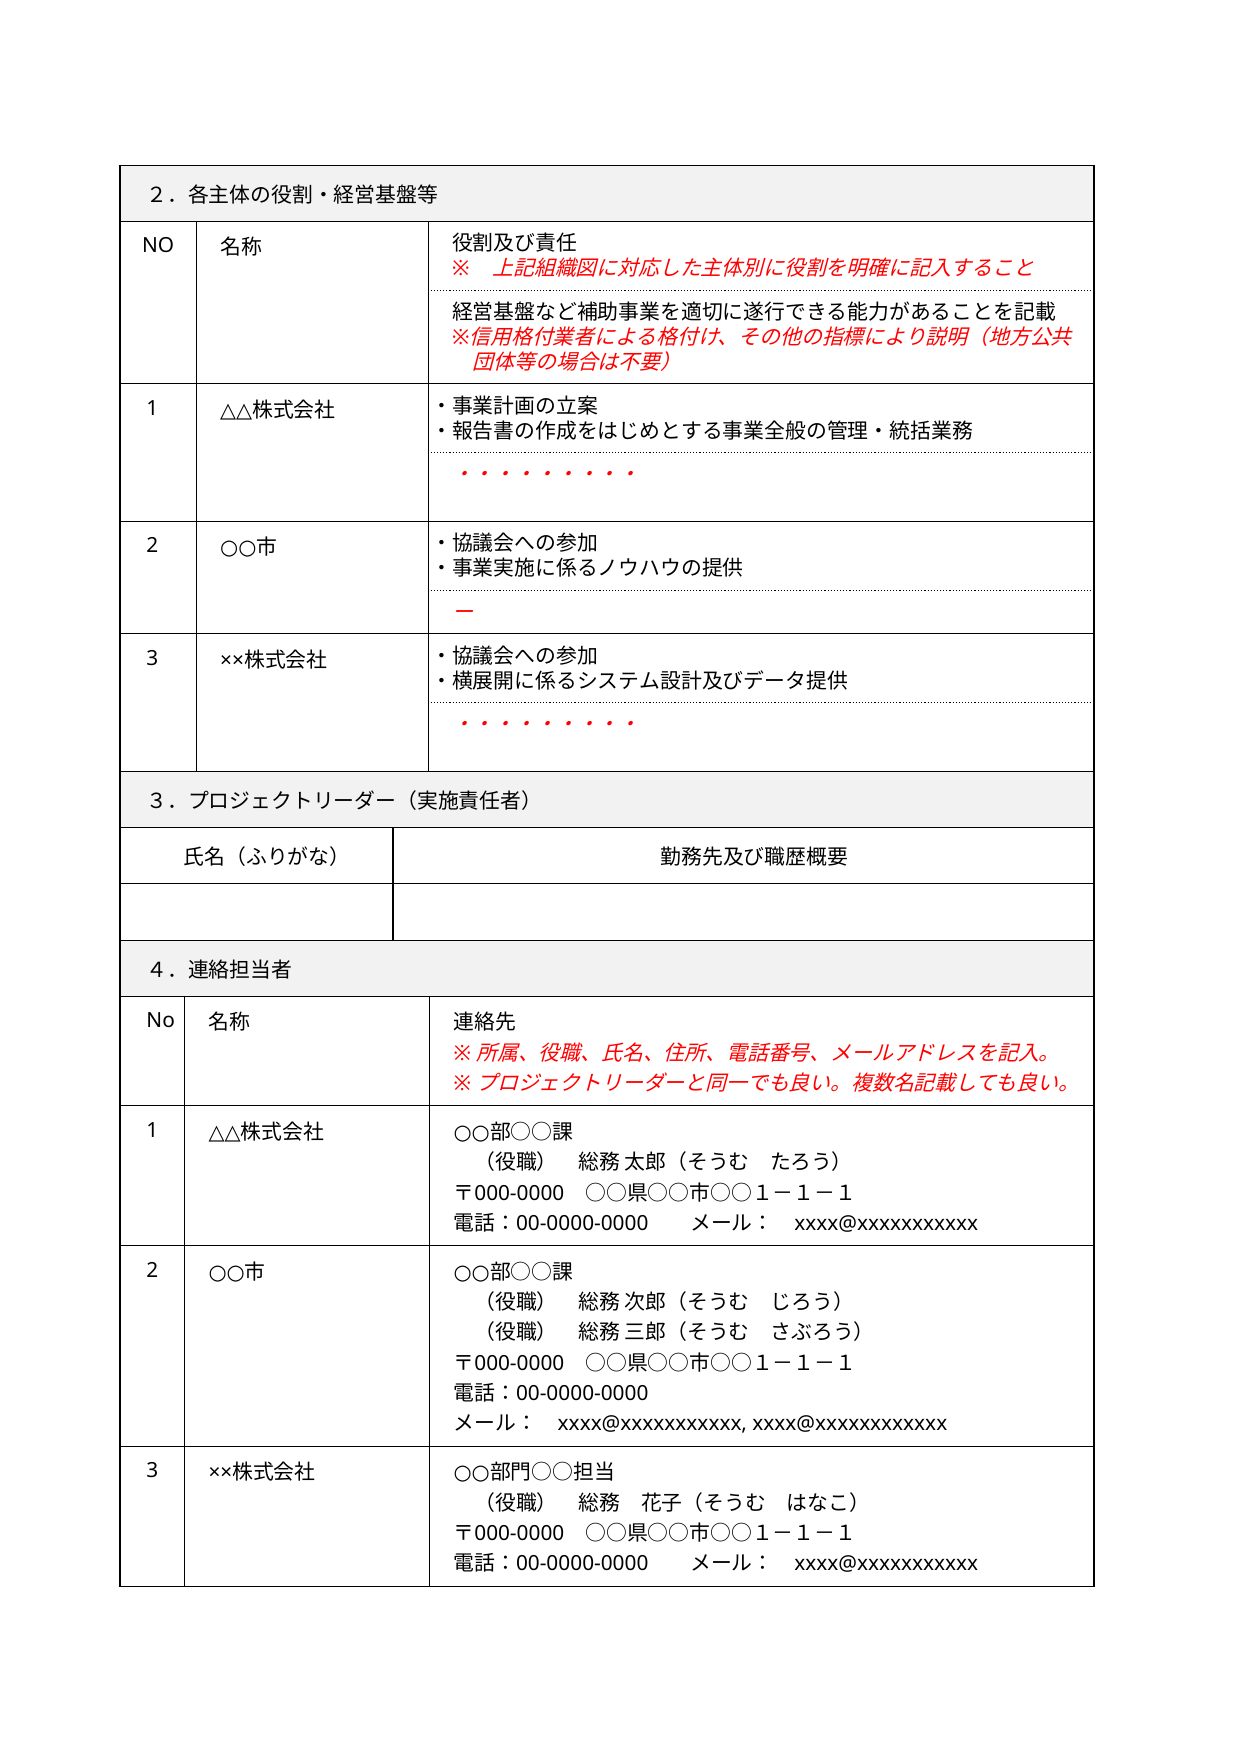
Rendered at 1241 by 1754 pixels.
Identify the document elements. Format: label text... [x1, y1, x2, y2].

table_cell [394, 884, 1093, 939]
table_cell ××株式会社 [197, 634, 428, 771]
table_cell NO [121, 222, 196, 383]
table_cell ４．連絡担当者 [121, 941, 1093, 996]
table_cell ２．各主体の役割・経営基盤等 [121, 166, 1093, 221]
table_cell 名称 [185, 997, 429, 1105]
table_cell ・・・・・・・・・ [429, 452, 1093, 521]
table_cell 勤務先及び職歴概要 [394, 828, 1093, 883]
table_cell ××株式会社 [185, 1447, 429, 1586]
table_cell △△株式会社 [197, 384, 428, 521]
table_cell ・事業計画の立案 ・報告書の作成をはじめとする事業全般の管理・統括業務 [429, 384, 1093, 452]
table_cell △△株式会社 [185, 1106, 429, 1245]
table_cell ー [429, 590, 1093, 633]
table_cell ○○市 [197, 522, 428, 633]
table_cell 3 [121, 1447, 184, 1586]
table_cell ○○市 [185, 1246, 429, 1446]
table_cell ３．プロジェクトリーダー（実施責任者） [121, 772, 1093, 827]
table_cell No [121, 997, 184, 1105]
table_cell 役割及び責任 ※ 上記組織図に対応した主体別に役割を明確に記入すること [429, 222, 1093, 289]
table_cell ・協議会への参加 ・事業実施に係るノウハウの提供 [429, 522, 1093, 589]
table_cell 氏名（ふりがな） [121, 828, 392, 883]
table_cell 2 [121, 522, 196, 633]
table_cell 2 [121, 1246, 184, 1446]
table_cell 1 [121, 384, 196, 521]
table_cell [121, 884, 392, 939]
table_cell ・協議会への参加 ・横展開に係るシステム設計及びデータ提供 [429, 634, 1093, 702]
table_cell 経営基盤など補助事業を適切に遂行できる能力があることを記載 ※信用格付業者による格付け、その他の指標により説明（地方公共団体等の場合は不要） [429, 290, 1093, 383]
table_cell 3 [121, 634, 196, 771]
table_cell 1 [121, 1106, 184, 1245]
table_cell 連絡先 ※ 所属、役職、氏名、住所、電話番号、メールアドレスを記入。 ※ プロジェクトリーダーと同一でも良い。複数名記載しても良い。 [430, 997, 1093, 1105]
table_cell 名称 [197, 222, 428, 383]
table_cell ○○部門○○担当 （役職） 総務 花子（そうむ はなこ） 〒000-0000 ○○県○○市○○１－１－１ 電話：00-0000-0000 メール： xxxx@xxxxxxxxxxx [430, 1447, 1093, 1586]
table_cell ・・・・・・・・・ [429, 702, 1093, 771]
table_cell ○○部○○課 （役職） 総務 次郎（そうむ じろう） （役職） 総務 三郎（そうむ さぶろう） 〒000-0000 ○○県○○市○○１－１－１ 電話：00-0000-0000 メール： xxxx@xxxxxxxxxxx, xxxx@xxxxxxxxxxxx [430, 1246, 1093, 1446]
table_cell ○○部○○課 （役職） 総務 太郎（そうむ たろう） 〒000-0000 ○○県○○市○○１－１－１ 電話：00-0000-0000 メール： xxxx@xxxxxxxxxxx [430, 1106, 1093, 1245]
